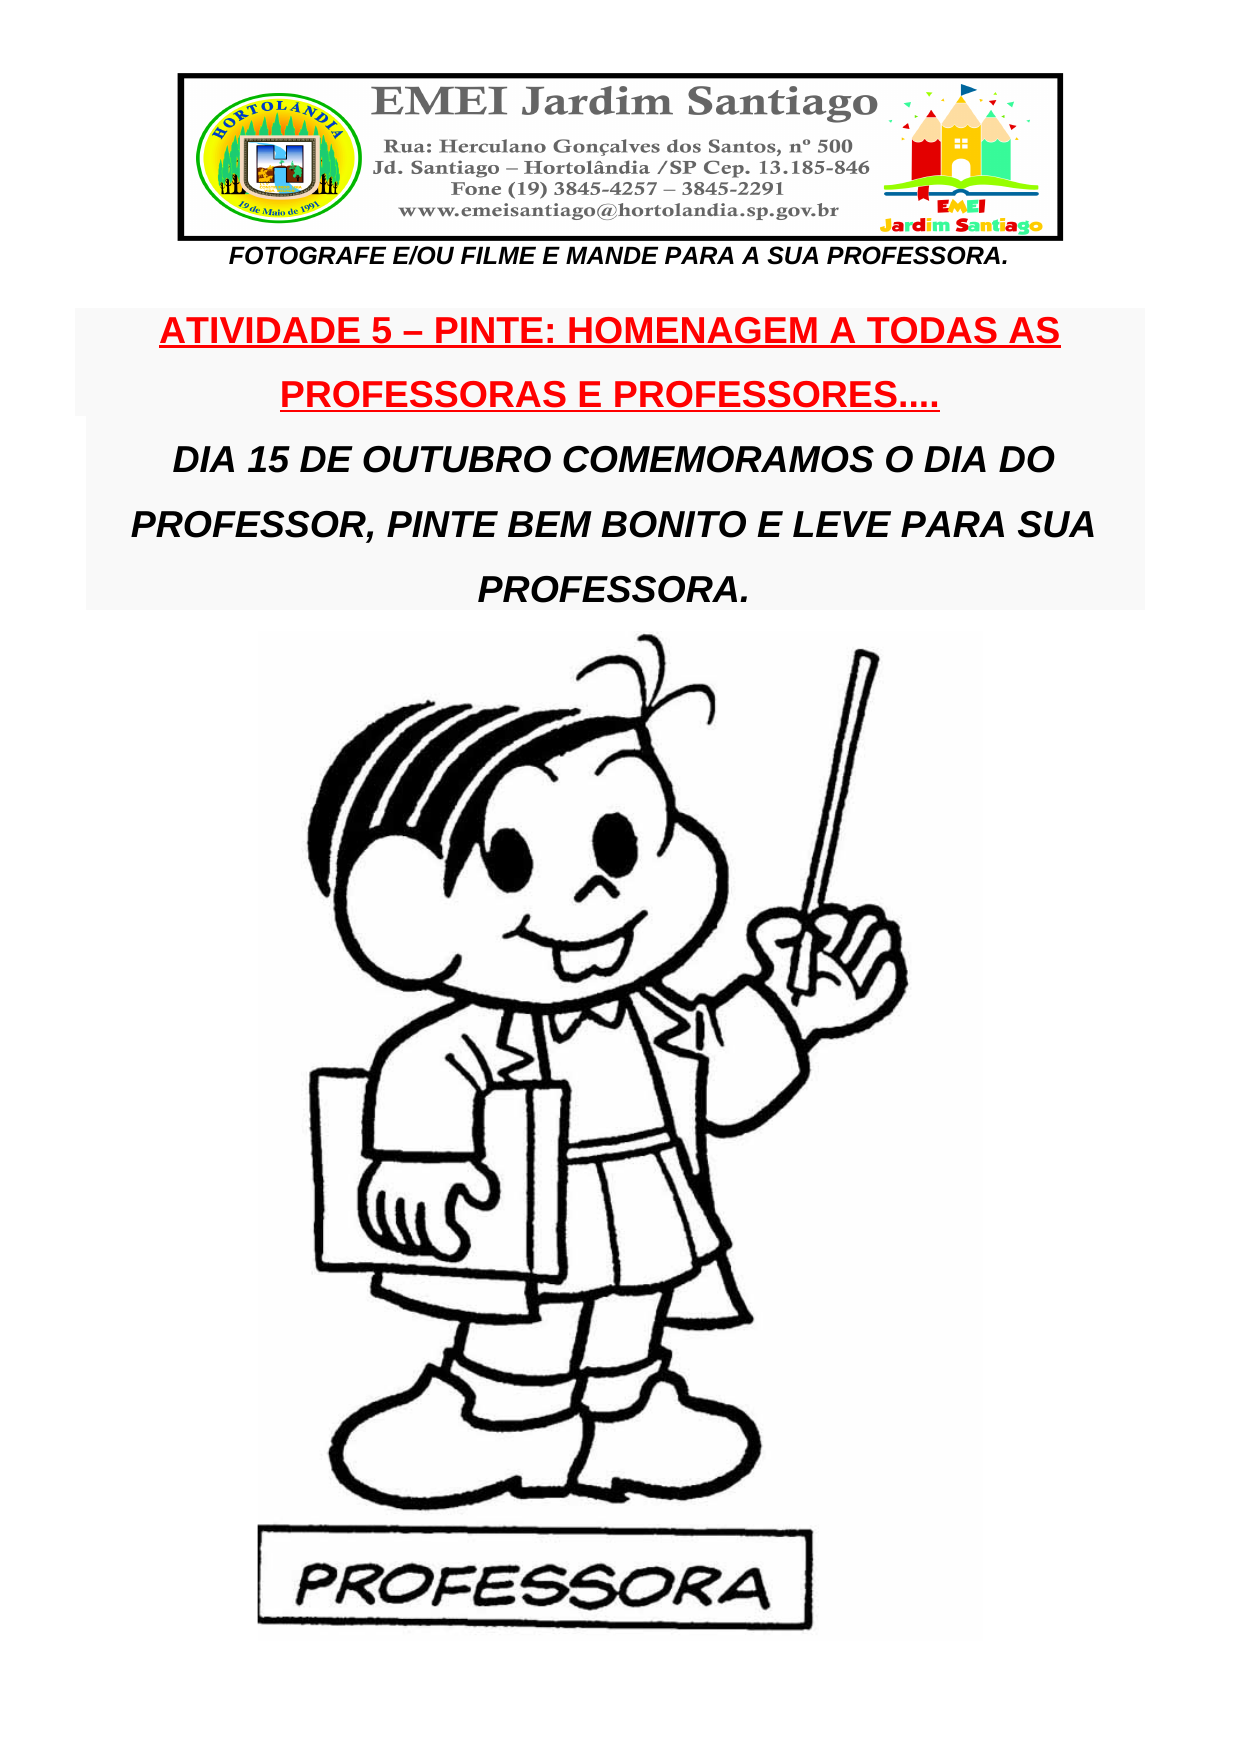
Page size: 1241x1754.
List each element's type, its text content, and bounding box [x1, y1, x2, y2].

subtitle DIA 15 DE OUTUBRO COMEMORAMOS O DIA DO PROFESSOR, PINTE BEM BONITO E LEVE PARA SUA PROFESSORA. [86, 437, 1145, 610]
text FOTOGRAFE E/OU FILME E MANDE PARA A SUA PROFESSORA. [75, 241, 1165, 270]
picture [257, 631, 983, 1641]
picture [177, 73, 1064, 241]
subtitle ATIVIDADE 5 – PINTE: HOMENAGEM A TODAS AS PROFESSORAS E PROFESSORES.... [75, 308, 1145, 416]
